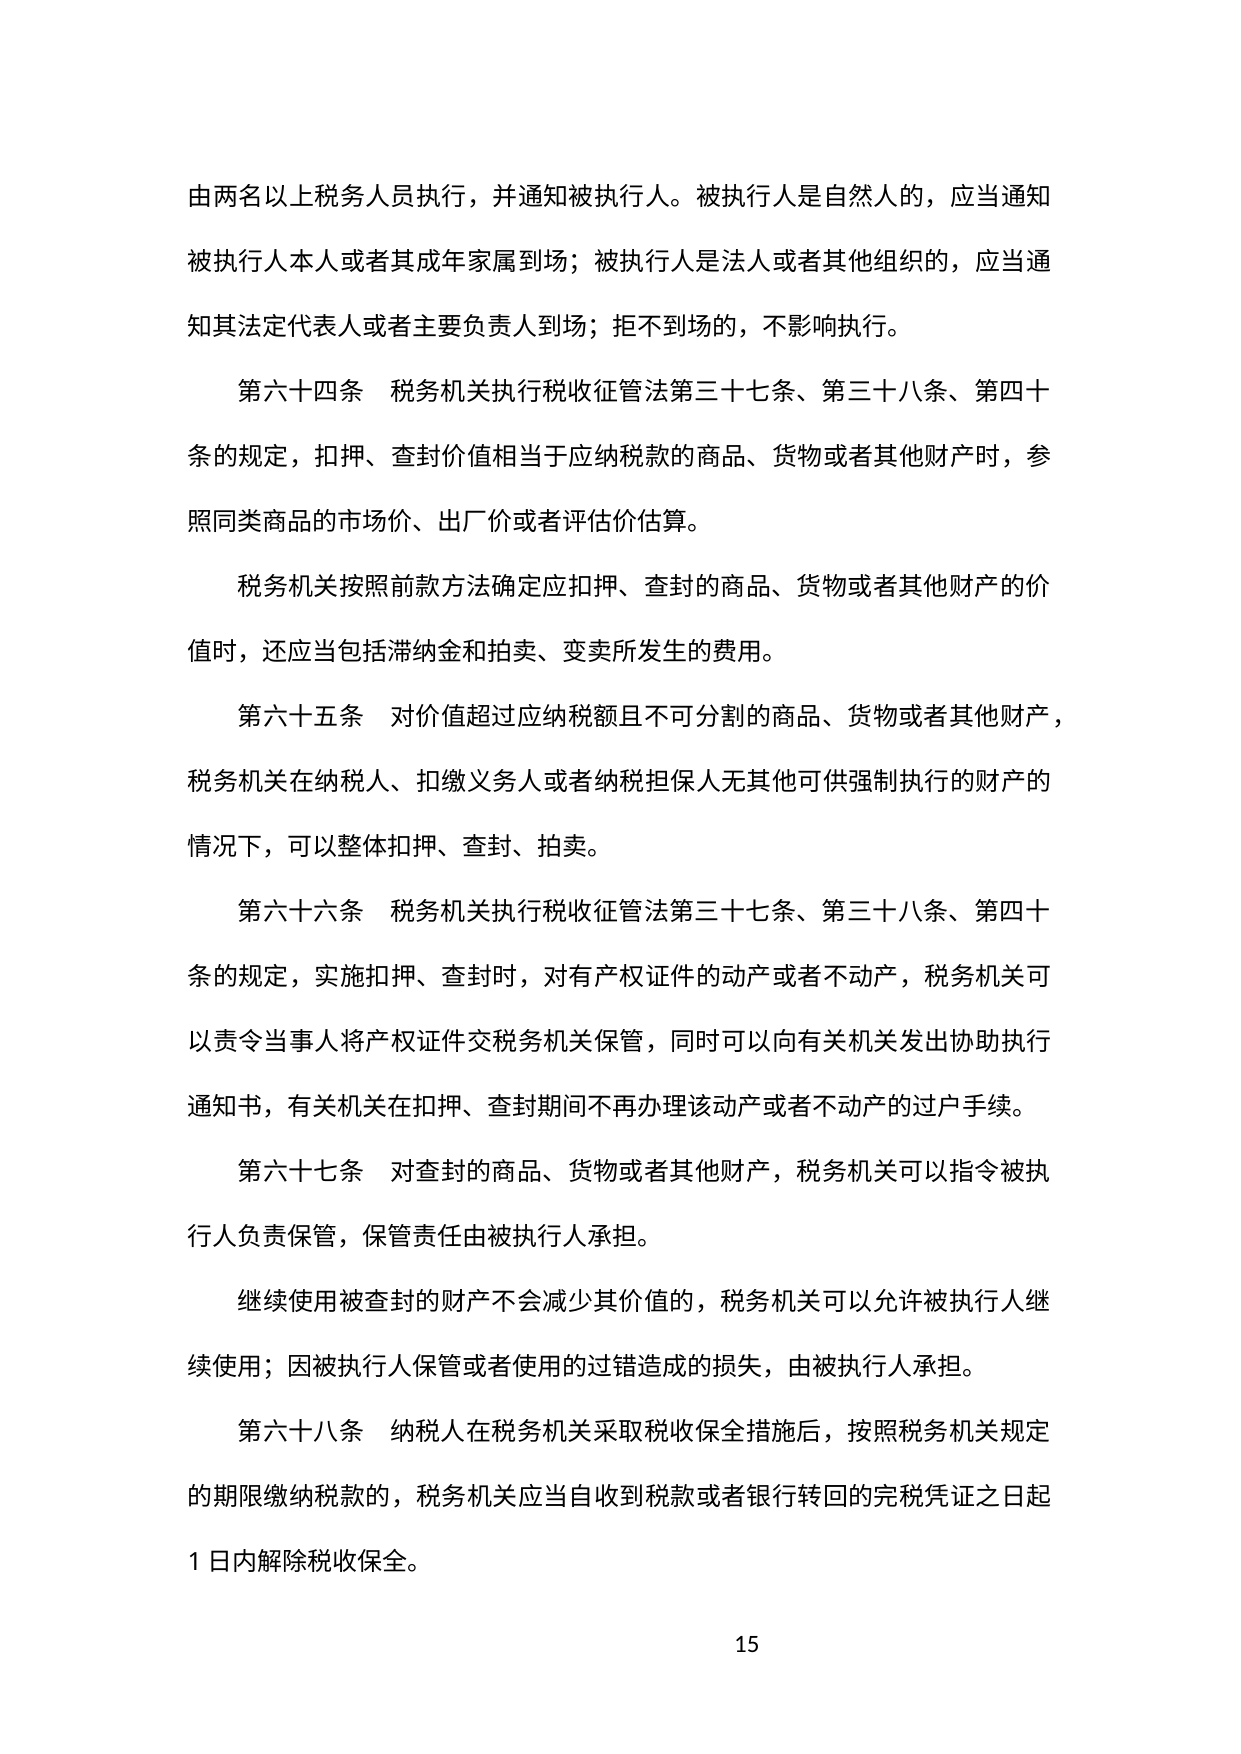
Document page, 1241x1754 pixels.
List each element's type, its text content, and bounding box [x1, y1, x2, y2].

text 第六十八条 纳税人在税务机关采取税收保全措施后，按照税务机关规定的期限缴纳税款的，税务机关应当自收到税款或者银行转回的完税凭证之日起1日内解除税收保全。 [187, 1397, 1053, 1592]
text 继续使用被查封的财产不会减少其价值的，税务机关可以允许被执行人继续使用；因被执行人保管或者使用的过错造成的损失，由被执行人承担。 [187, 1267, 1053, 1397]
text 第六十七条 对查封的商品、货物或者其他财产，税务机关可以指令被执行人负责保管，保管责任由被执行人承担。 [187, 1137, 1053, 1267]
text 第六十四条 税务机关执行税收征管法第三十七条、第三十八条、第四十条的规定，扣押、查封价值相当于应纳税款的商品、货物或者其他财产时，参照同类商品的市场价、出厂价或者评估价估算。 [187, 357, 1053, 552]
text 第六十五条 对价值超过应纳税额且不可分割的商品、货物或者其他财产，税务机关在纳税人、扣缴义务人或者纳税担保人无其他可供强制执行的财产的情况下，可以整体扣押、查封、拍卖。 [187, 682, 1053, 877]
text 税务机关按照前款方法确定应扣押、查封的商品、货物或者其他财产的价值时，还应当包括滞纳金和拍卖、变卖所发生的费用。 [187, 552, 1053, 682]
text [187, 162, 1053, 357]
text 第六十六条 税务机关执行税收征管法第三十七条、第三十八条、第四十条的规定，实施扣押、查封时，对有产权证件的动产或者不动产，税务机关可以责令当事人将产权证件交税务机关保管，同时可以向有关机关发出协助执行通知书，有关机关在扣押、查封期间不再办理该动产或者不动产的过户手续。 [187, 877, 1053, 1137]
